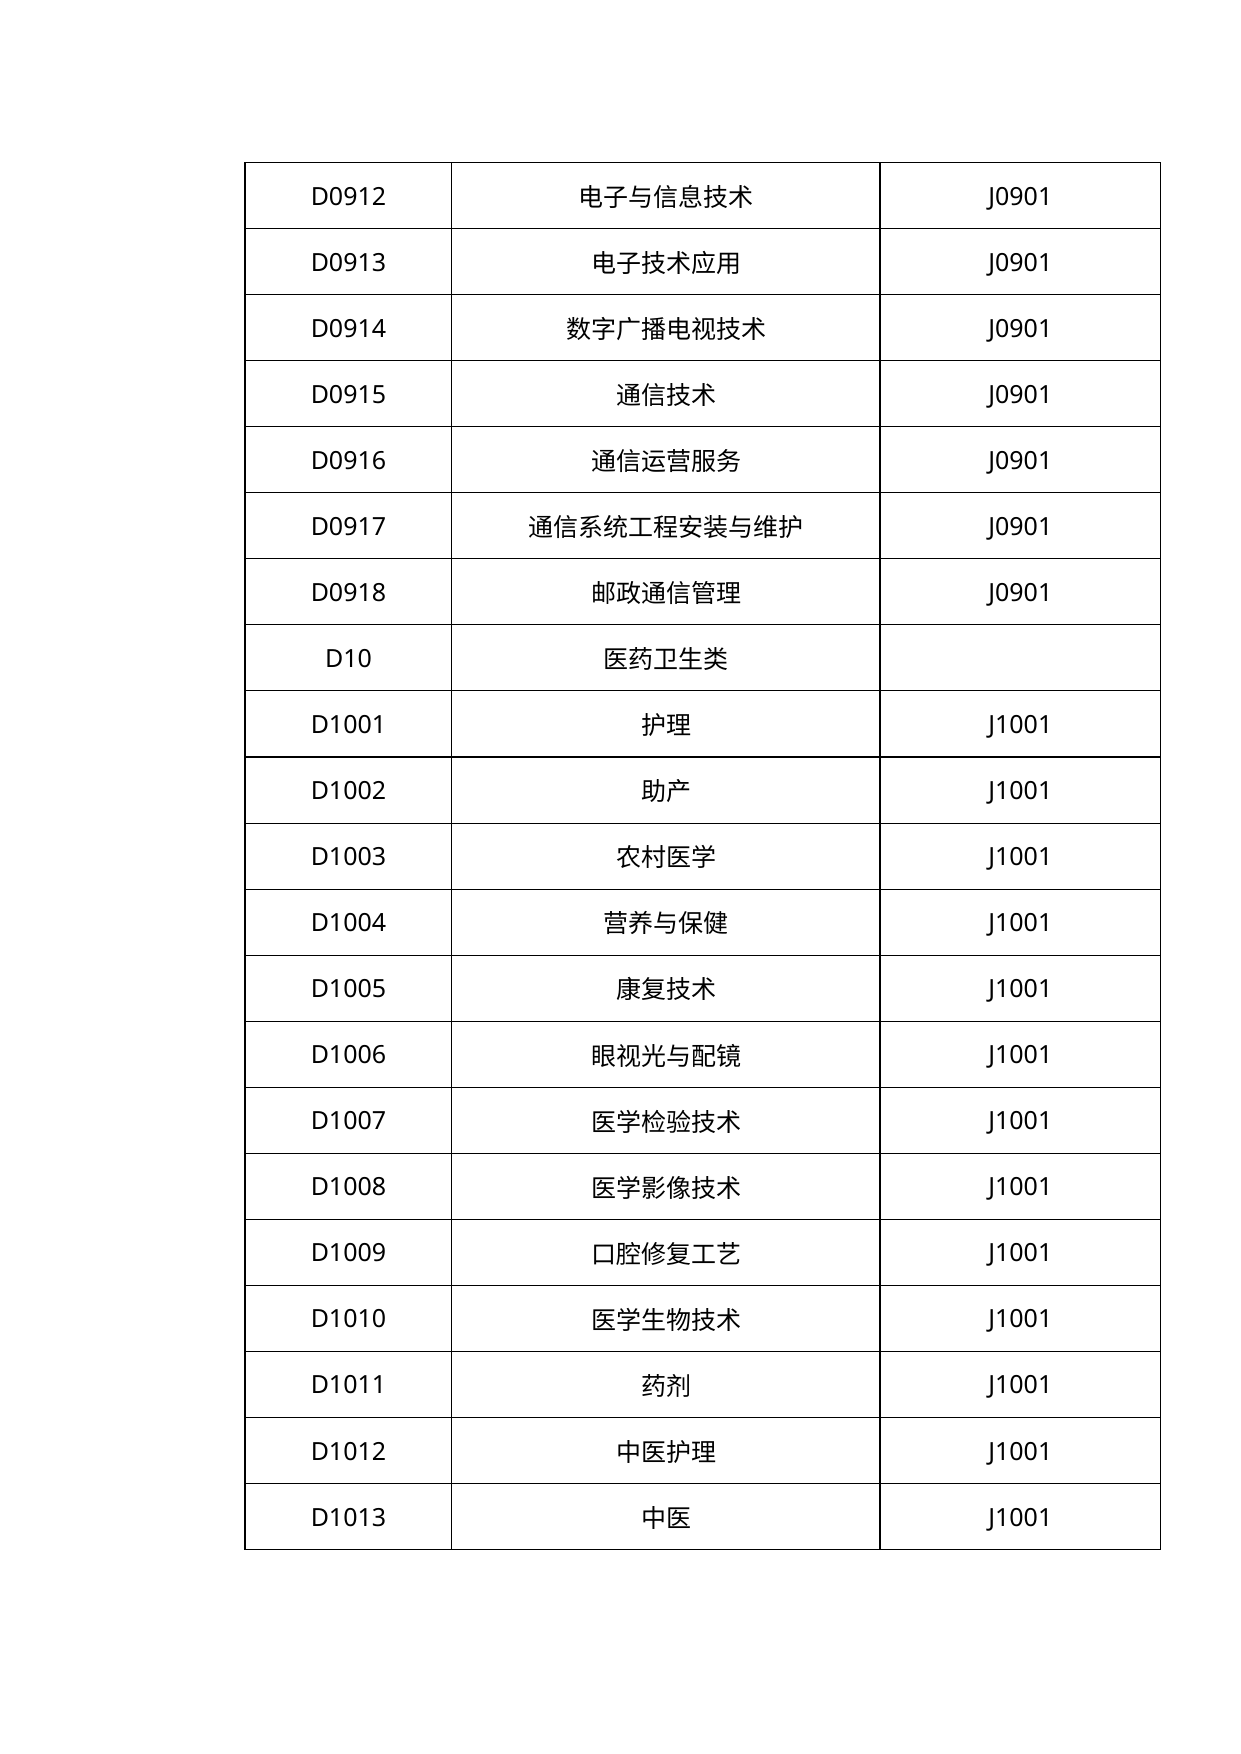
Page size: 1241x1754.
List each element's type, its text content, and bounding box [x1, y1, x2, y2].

table_cell D0915 [246, 361, 451, 426]
table_cell D1011 [246, 1352, 451, 1417]
table_cell J0901 [881, 493, 1160, 558]
table_cell D1005 [246, 956, 451, 1021]
table_cell J1001 [881, 758, 1160, 822]
table_cell J0901 [881, 295, 1160, 360]
table_cell D10 [246, 625, 451, 690]
table_cell D1001 [246, 691, 451, 756]
table_cell 中医护理 [452, 1418, 879, 1483]
table_cell D1013 [246, 1484, 451, 1549]
table_cell 邮政通信管理 [452, 559, 879, 624]
table_cell D0917 [246, 493, 451, 558]
table_cell J0901 [881, 427, 1160, 492]
table_cell J0901 [881, 229, 1160, 294]
table_cell J1001 [881, 1286, 1160, 1351]
table_cell J0901 [881, 361, 1160, 426]
table_cell 医药卫生类 [452, 625, 879, 690]
table_cell J1001 [881, 1484, 1160, 1549]
table_cell J1001 [881, 1418, 1160, 1483]
table_cell 农村医学 [452, 824, 879, 888]
table_cell J1001 [881, 1154, 1160, 1219]
table_cell 医学影像技术 [452, 1154, 879, 1219]
table_cell D0918 [246, 559, 451, 624]
table_cell D1002 [246, 758, 451, 822]
table_cell J1001 [881, 1352, 1160, 1417]
table_cell 通信系统工程安装与维护 [452, 493, 879, 558]
table_cell 护理 [452, 691, 879, 756]
table_cell J1001 [881, 890, 1160, 954]
table_cell D0916 [246, 427, 451, 492]
table_cell 电子技术应用 [452, 229, 879, 294]
table_cell 康复技术 [452, 956, 879, 1021]
table_cell J1001 [881, 1022, 1160, 1087]
table_cell [881, 625, 1160, 690]
table_cell D0914 [246, 295, 451, 360]
table_cell J1001 [881, 1088, 1160, 1153]
table_cell J1001 [881, 956, 1160, 1021]
table_cell 药剂 [452, 1352, 879, 1417]
table_cell D1004 [246, 890, 451, 954]
table_cell 助产 [452, 758, 879, 822]
table_cell 营养与保健 [452, 890, 879, 954]
table_cell 通信技术 [452, 361, 879, 426]
table_cell J1001 [881, 824, 1160, 888]
table_cell J1001 [881, 1220, 1160, 1285]
table_cell 中医 [452, 1484, 879, 1549]
table_cell D0912 [246, 163, 451, 228]
table_cell 医学检验技术 [452, 1088, 879, 1153]
table_cell J0901 [881, 163, 1160, 228]
table_cell D1010 [246, 1286, 451, 1351]
table_cell D1009 [246, 1220, 451, 1285]
table_cell D0913 [246, 229, 451, 294]
table_cell D1012 [246, 1418, 451, 1483]
table_cell 医学生物技术 [452, 1286, 879, 1351]
table_cell D1007 [246, 1088, 451, 1153]
table_cell D1003 [246, 824, 451, 888]
table_cell J0901 [881, 559, 1160, 624]
table_cell 数字广播电视技术 [452, 295, 879, 360]
table_cell J1001 [881, 691, 1160, 756]
table_cell 电子与信息技术 [452, 163, 879, 228]
table_cell D1008 [246, 1154, 451, 1219]
table_cell 口腔修复工艺 [452, 1220, 879, 1285]
table_cell D1006 [246, 1022, 451, 1087]
table_cell 通信运营服务 [452, 427, 879, 492]
table_cell 眼视光与配镜 [452, 1022, 879, 1087]
